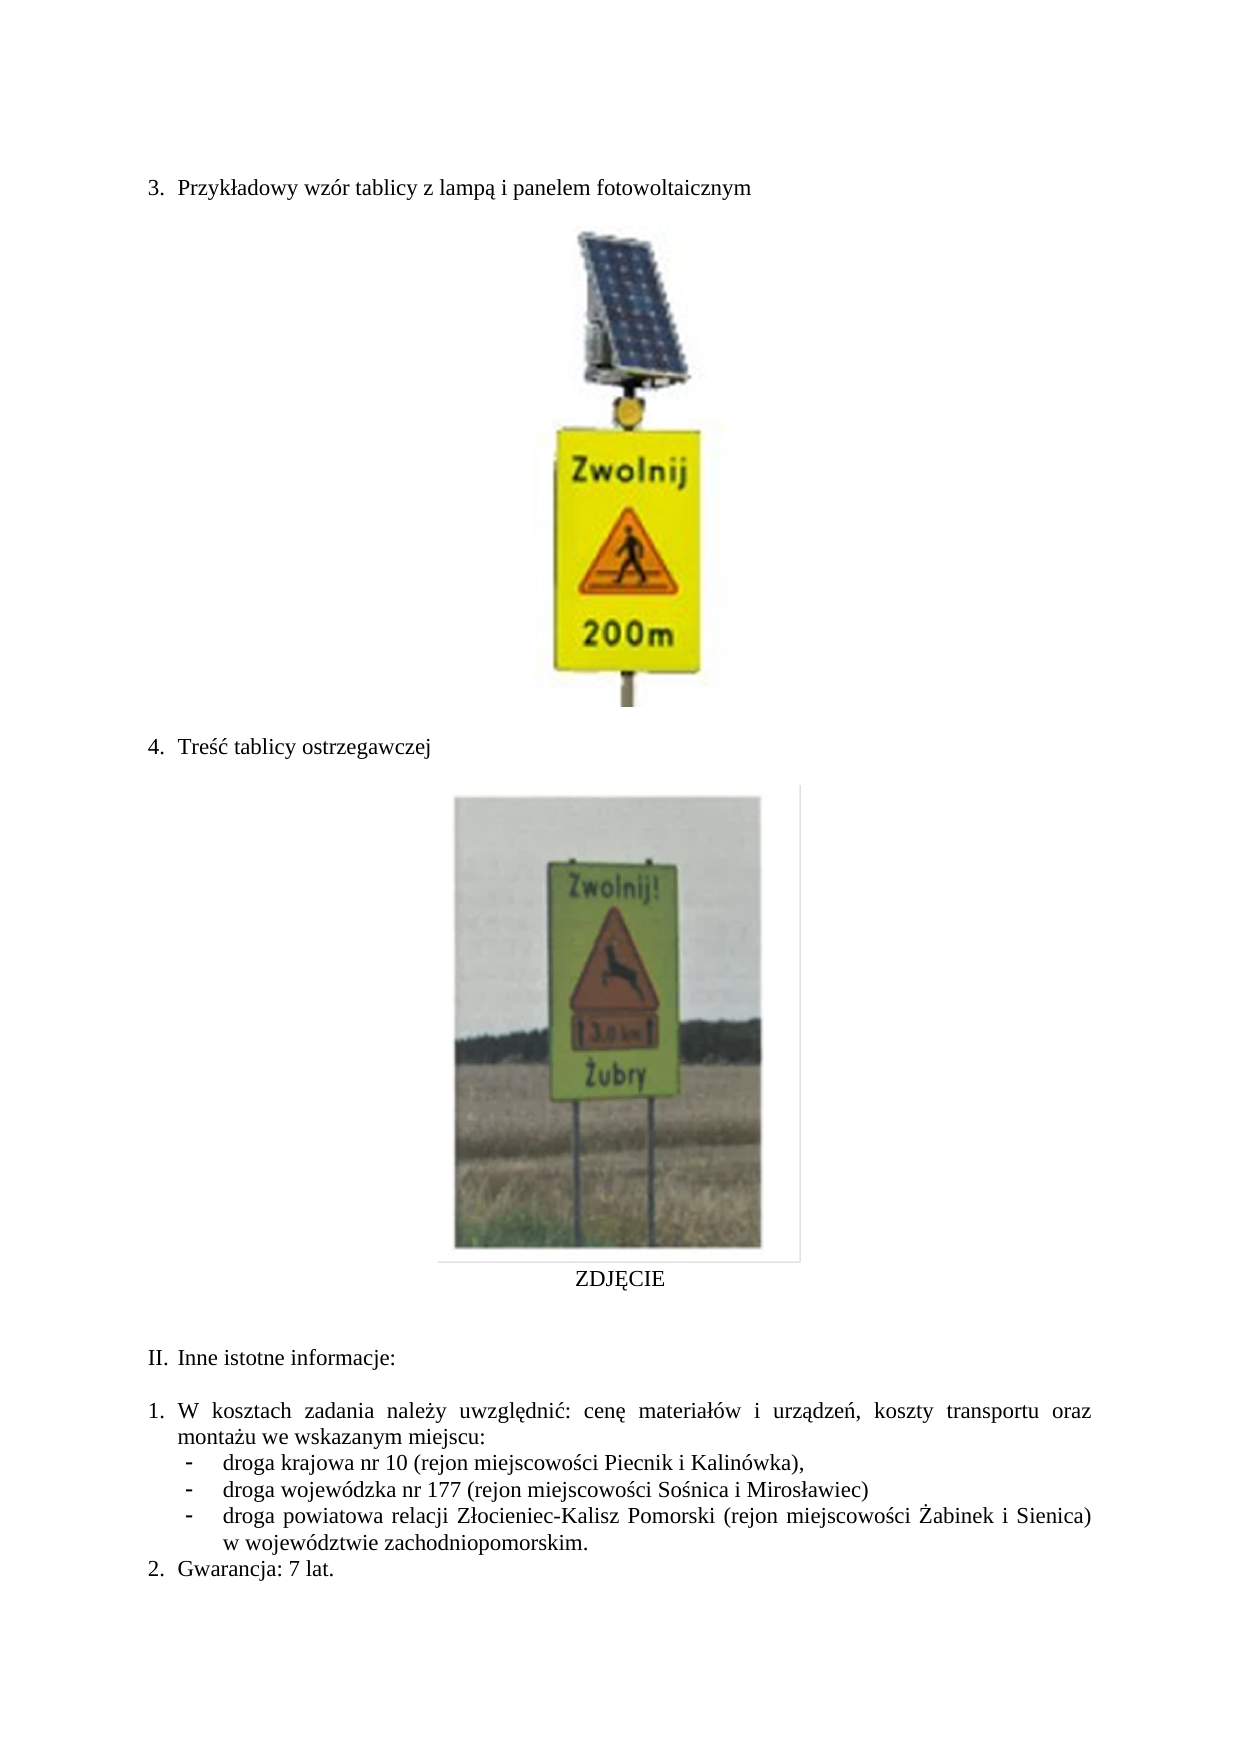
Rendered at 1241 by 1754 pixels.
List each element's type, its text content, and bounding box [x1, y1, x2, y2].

list droga powiatowa relacji Złocieniec-Kalisz Pomorski (rejon miejscowości Żabinek i Sienica) w województwie zachodniopomorskim. [185, 1502, 1093, 1555]
picture [380, 226, 860, 707]
text 3. Przykładowy wzór tablicy z lampą i panelem fotowoltaicznym [148, 174, 1093, 200]
text 1. W kosztach zadania należy uwzględnić: cenę materiałów i urządzeń, koszty transportu oraz montażu we wskazanym miejscu: [148, 1397, 1093, 1449]
text II. Inne istotne informacje: [148, 1344, 1093, 1370]
list droga krajowa nr 10 (rejon miejscowości Piecnik i Kalinówka), [185, 1449, 1093, 1476]
text ZDJĘCIE [148, 1265, 1093, 1291]
text 4. Treść tablicy ostrzegawczej [148, 733, 1093, 759]
text 2. Gwarancja: 7 lat. [148, 1555, 1093, 1581]
list droga wojewódzka nr 177 (rejon miejscowości Sośnica i Mirosławiec) [185, 1476, 1093, 1502]
picture [438, 785, 803, 1265]
